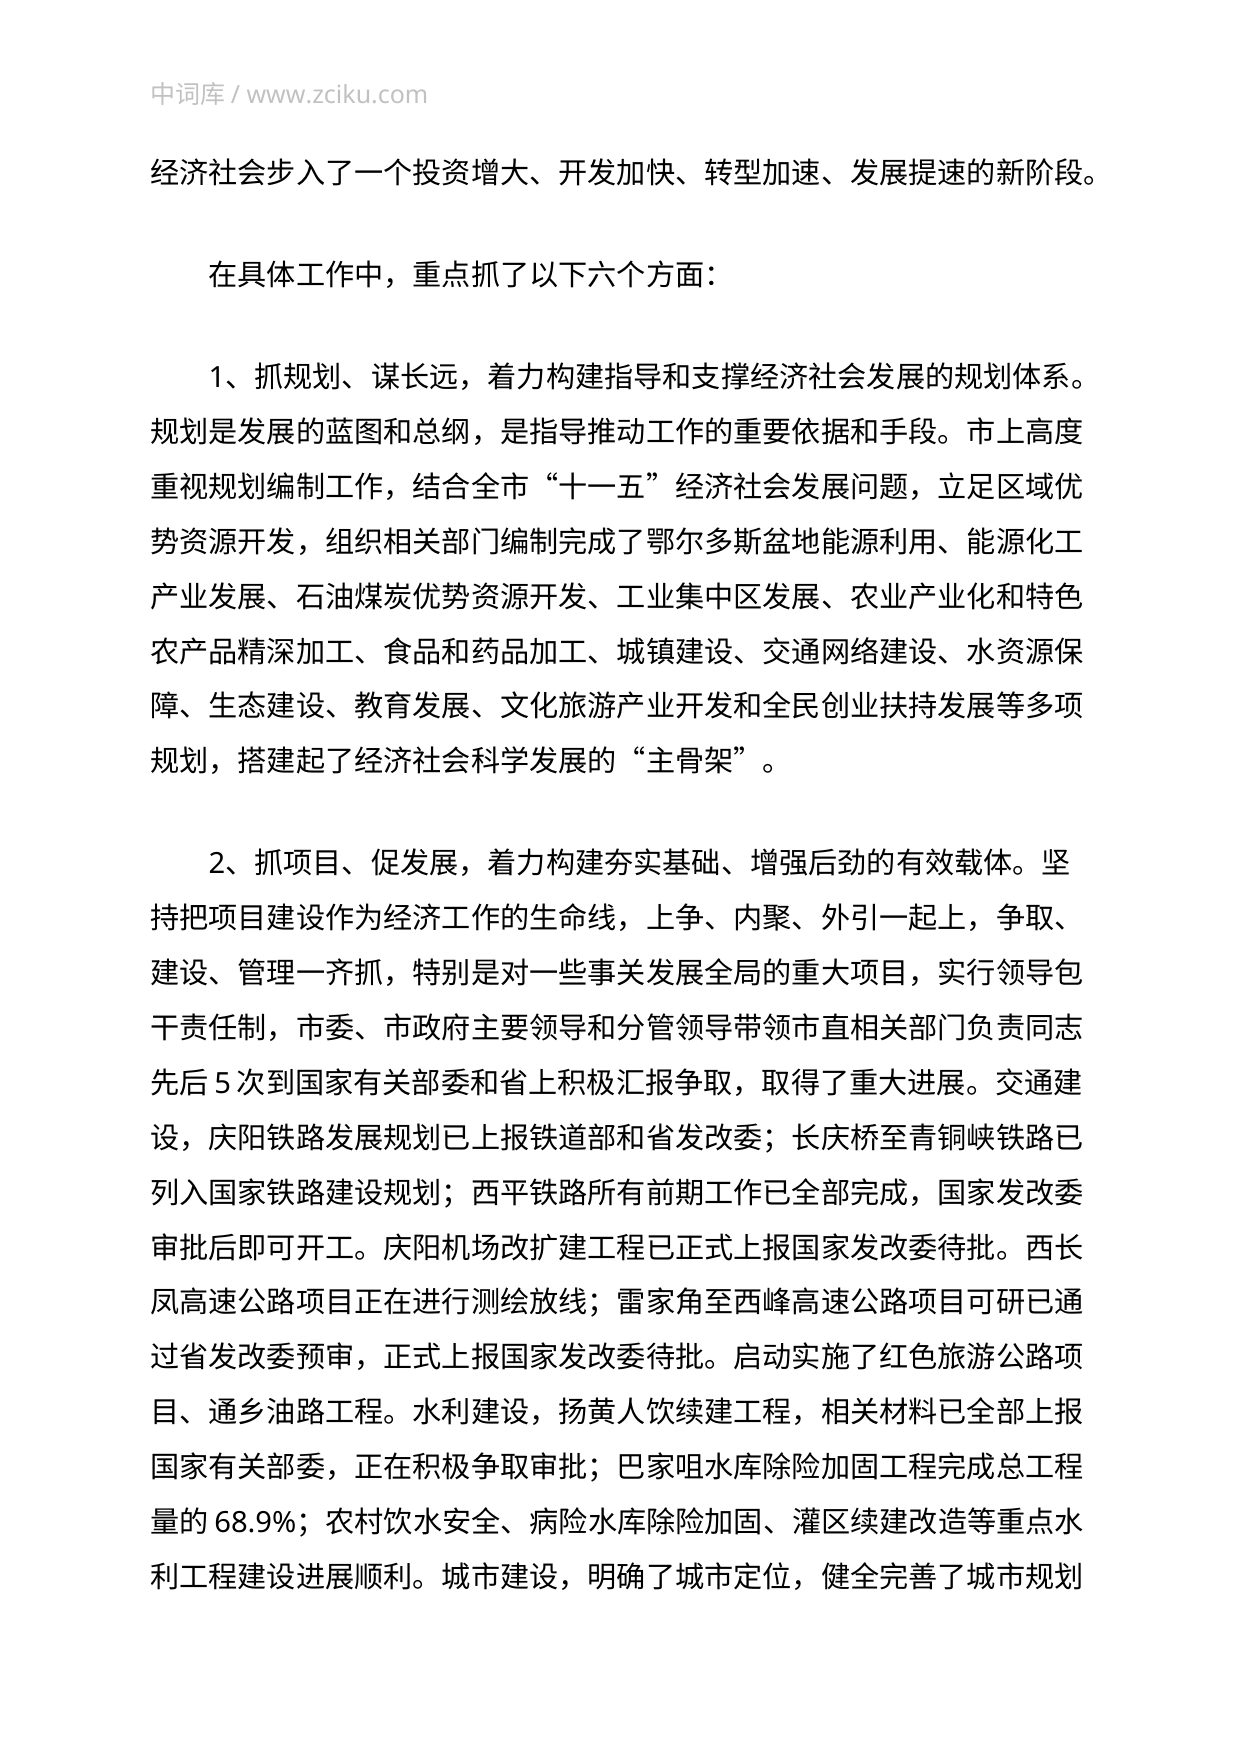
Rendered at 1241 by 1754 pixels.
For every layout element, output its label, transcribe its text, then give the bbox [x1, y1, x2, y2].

text 1、抓规划、谋长远，着力构建指导和支撑经济社会发展的规划体系。规划是发展的蓝图和总纲，是指导推动工作的重要依据和手段。市上高度重视规划编制工作，结合全市“十一五”经济社会发展问题，立足区域优势资源开发，组织相关部门编制完成了鄂尔多斯盆地能源利用、能源化工产业发展、石油煤炭优势资源开发、工业集中区发展、农业产业化和特色农产品精深加工、食品和药品加工、城镇建设、交通网络建设、水资源保障、生态建设、教育发展、文化旅游产业开发和全民创业扶持发展等多项规划，搭建起了经济社会科学发展的“主骨架”。 [150, 353, 1090, 780]
text 在具体工作中，重点抓了以下六个方面： [150, 252, 1090, 294]
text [150, 150, 1090, 192]
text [150, 840, 1090, 1596]
